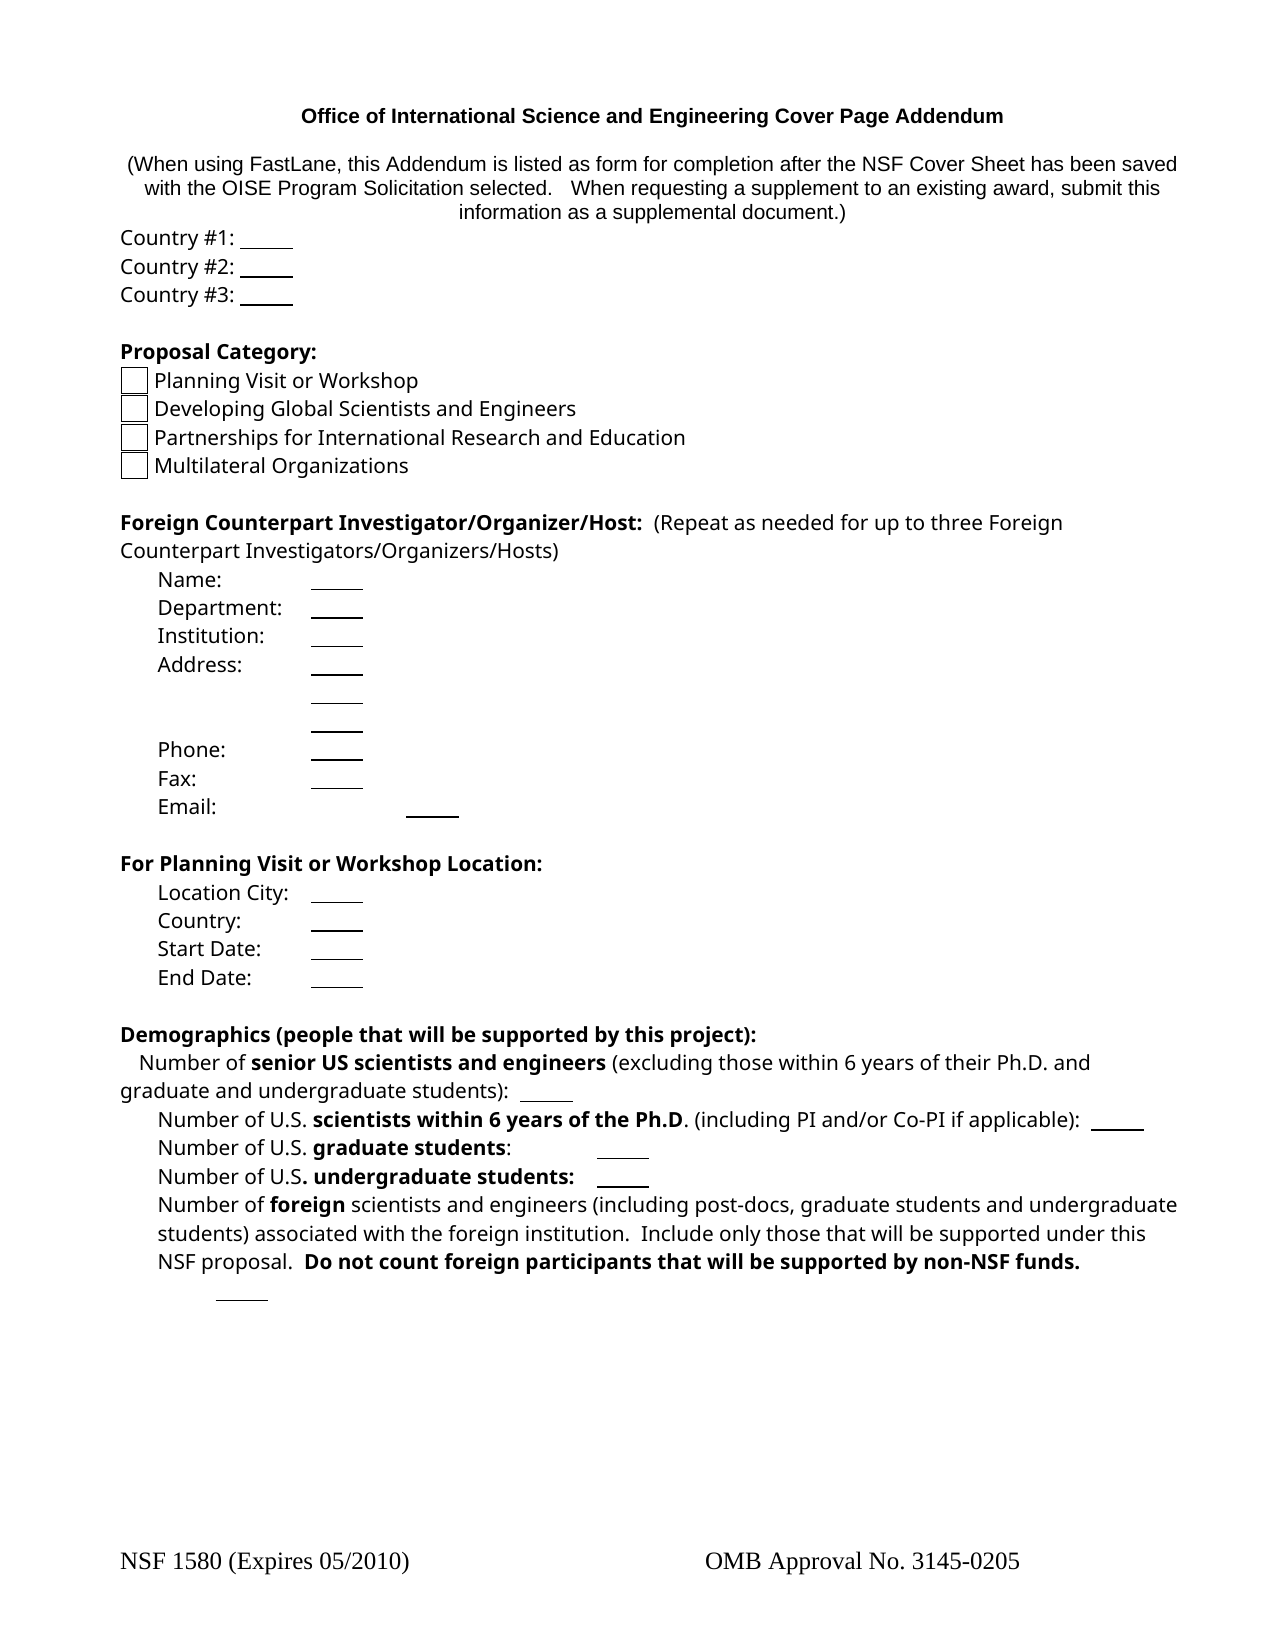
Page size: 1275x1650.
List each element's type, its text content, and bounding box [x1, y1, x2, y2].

text Number of senior US scientists and engineers (excluding those within 6 years of their Ph.D. and graduate and undergraduate students): [120, 1048, 1185, 1105]
text Partnerships for International Research and Education [120, 423, 1185, 451]
text Office of International Science and Engineering Cover Page Addendum [120, 104, 1185, 128]
text Multilateral Organizations [120, 451, 1185, 479]
text Country: [157, 906, 1185, 934]
text Name: [157, 565, 1185, 593]
text Demographics (people that will be supported by this project): [120, 1020, 1185, 1048]
text For Planning Visit or Workshop Location: [120, 849, 1185, 878]
text Planning Visit or Workshop [120, 366, 1185, 394]
text (When using FastLane, this Addendum is listed as form for completion after the NSF Cover Sheet has been saved with the OISE Program Solicitation selected. When requesting a supplement to an existing award, submit this information as a supplemental document.) [120, 128, 1185, 223]
text Number of scientists within 6 years of the Ph.D. (including PI and/or Co-PI if applicable): [157, 1105, 1185, 1133]
text Number of foreign scientists and engineers (including post-docs, graduate students and undergraduate students) associated with the foreign institution. Include only those that will be supported under this NSF proposal. Do not count foreign participants that will be supported by non-NSF funds. [157, 1190, 1185, 1304]
text Proposal Category: [120, 337, 1185, 366]
text Start Date: [157, 934, 1185, 963]
text Country #2: [120, 252, 1185, 280]
text Fax: [157, 764, 1185, 792]
text Phone: [157, 735, 1185, 764]
text Number of graduate students: [157, 1133, 1185, 1162]
text Email: [157, 792, 1185, 821]
text : [157, 878, 1185, 906]
text Address: [157, 650, 1185, 678]
text Country #1: [120, 223, 1185, 252]
text Developing Global Scientists and Engineers [120, 394, 1185, 423]
text Foreign Counterpart Investigator/Organizer/Host: (Repeat as needed for up to three Foreign Counterpart Investigators/Organizers/Hosts) [120, 508, 1185, 565]
text End Date: [157, 963, 1185, 991]
text Department: [157, 593, 1185, 622]
text Number of undergraduate students: [157, 1162, 1185, 1190]
text Country #3: [120, 280, 1185, 309]
text Institution: [157, 622, 1185, 650]
